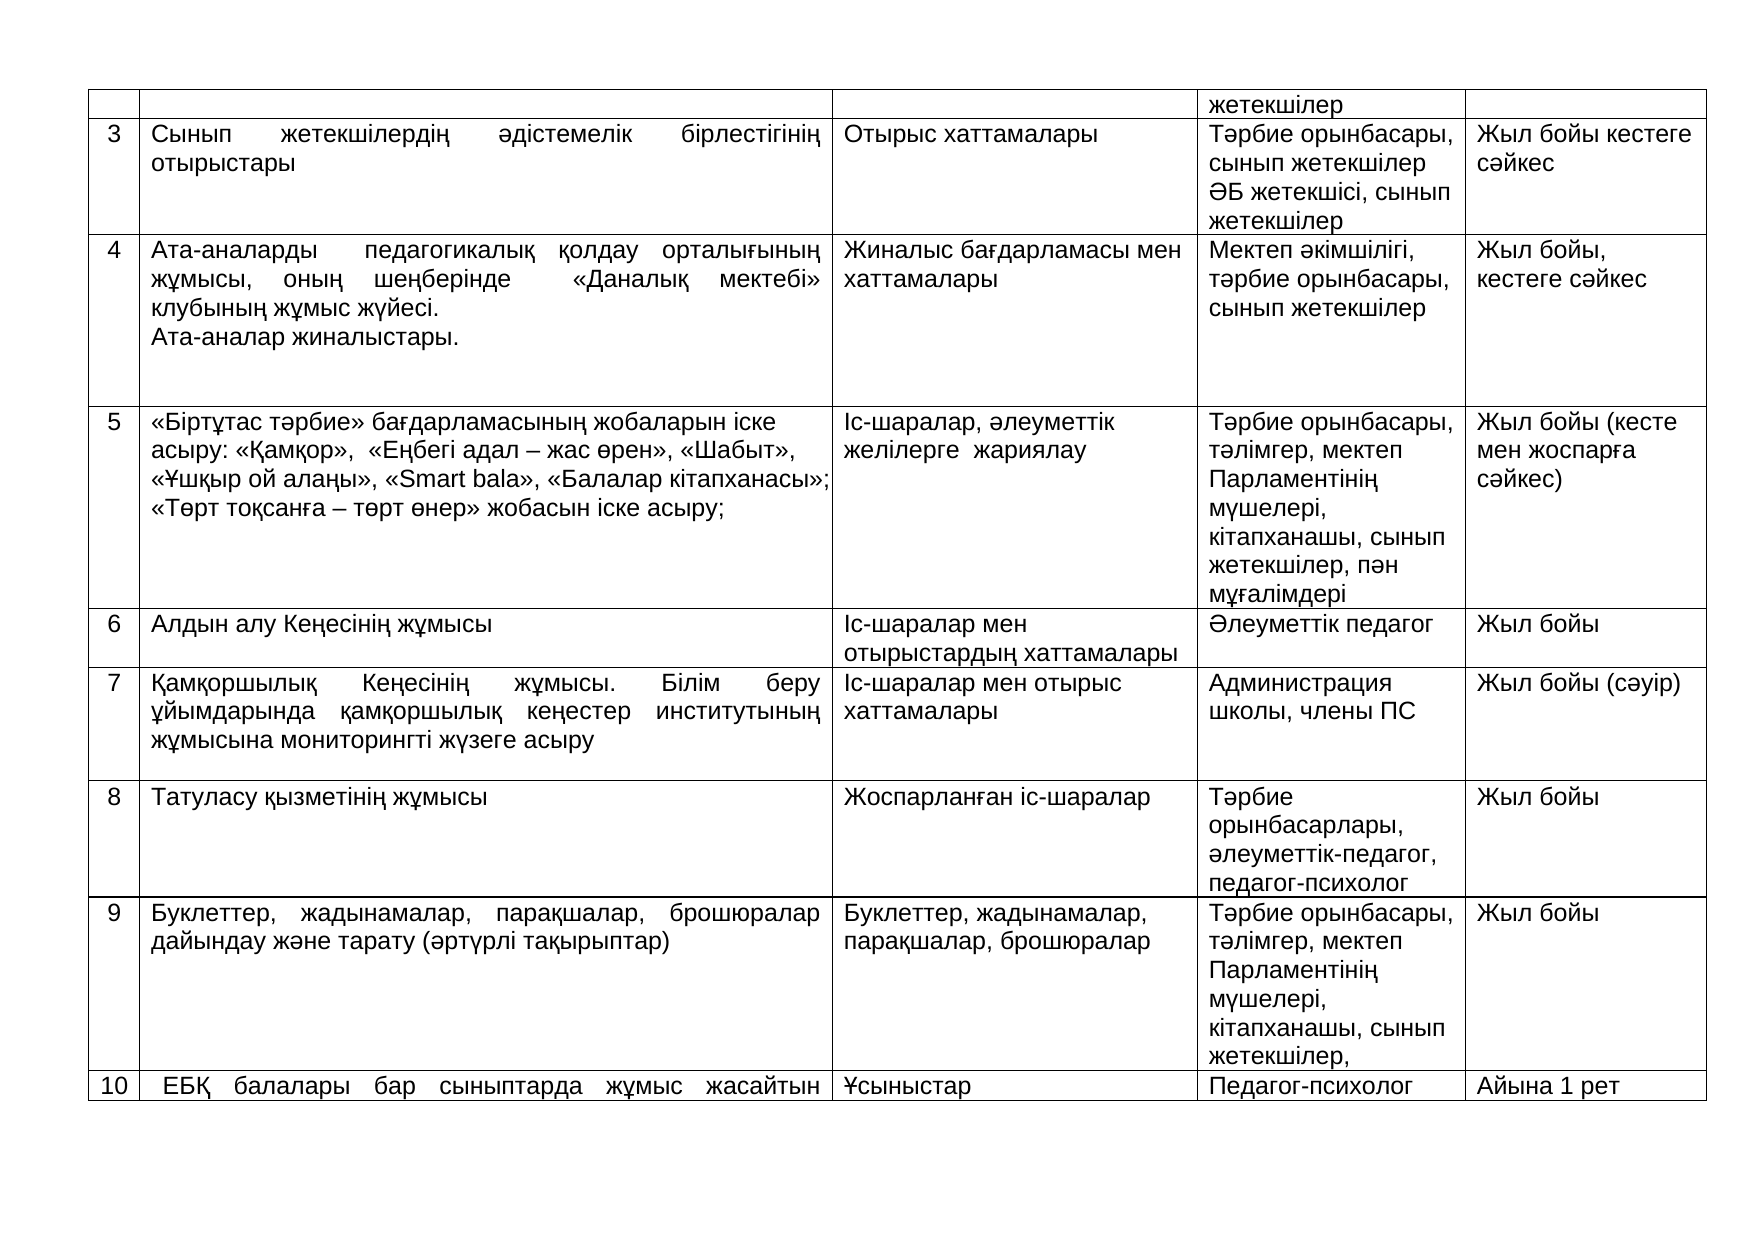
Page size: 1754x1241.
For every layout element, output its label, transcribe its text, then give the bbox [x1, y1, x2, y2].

table_cell Қамқоршылық Кеңесінің жұмысы. Білім беру ұйымдарында қамқоршылық кеңестер институтының жұмысына мониторингті жүзеге асыру [140, 668, 832, 780]
table_cell Татуласу қызметінің жұмысы [140, 781, 832, 896]
table_cell Жыл бойы (сәуір) [1466, 668, 1706, 780]
table_cell Іс-шаралар мен отырыс хаттамалары [833, 668, 1197, 780]
table_cell Іс-шаралар мен отырыстардың хаттамалары [833, 609, 1197, 667]
table_cell 8 [89, 781, 139, 896]
table_cell Әлеуметтік педагог [1198, 609, 1465, 667]
table_cell 10 [89, 1071, 139, 1100]
table_cell 5 [89, 407, 139, 608]
table_cell Буклеттер, жадынамалар, парақшалар, брошюралар дайындау және тарату (әртүрлі тақырыптар) [140, 898, 832, 1070]
table_cell Сынып жетекшілердің әдістемелік бірлестігінің отырыстары [140, 119, 832, 234]
table_cell «Біртұтас тәрбие» бағдарламасының жобаларын іске асыру: «Қамқор», «Еңбегі адал – жас өрен», «Шабыт», «Ұшқыр ой алаңы», «Smart bala», «Балалар кітапханасы»; «Төрт тоқсанға – төрт өнер» жобасын іске асыру; [140, 407, 832, 608]
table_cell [1198, 90, 1465, 118]
table_cell 6 [89, 609, 139, 667]
table_cell Жыл бойы (кесте мен жоспарға сәйкес) [1466, 407, 1706, 608]
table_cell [140, 90, 832, 118]
table_cell Педагог-психолог [1198, 1071, 1465, 1100]
table_cell Буклеттер, жадынамалар, парақшалар, брошюралар [833, 898, 1197, 1070]
table_cell Жыл бойы, кестеге сәйкес [1466, 235, 1706, 406]
table_cell Тәрбие орынбасарлары, әлеуметтік-педагог, педагог-психолог [1198, 781, 1465, 896]
table_cell Іс-шаралар, әлеуметтік желілерге жариялау [833, 407, 1197, 608]
table_cell 9 [89, 898, 139, 1070]
table_cell Администрация школы, члены ПС [1198, 668, 1465, 780]
table_cell Жыл бойы [1466, 898, 1706, 1070]
table_cell Алдын алу Кеңесінің жұмысы [140, 609, 832, 667]
table_cell Отырыс хаттамалары [833, 119, 1197, 234]
table_cell 3 [89, 119, 139, 234]
table_cell Жыл бойы [1466, 781, 1706, 896]
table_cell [1466, 90, 1706, 118]
table_cell Жыл бойы [1466, 609, 1706, 667]
table_cell Жыл бойы кестеге сәйкес [1466, 119, 1706, 234]
table_cell Тәрбие орынбасары, тәлімгер, мектеп Парламентінің мүшелері, кітапханашы, сынып жетекшілер, [1198, 898, 1465, 1070]
table_cell Тәрбие орынбасары, сынып жетекшілер ӘБ жетекшісі, сынып жетекшілер [1198, 119, 1465, 234]
table_cell 4 [89, 235, 139, 406]
table_cell Ұсыныстар [833, 1071, 1197, 1100]
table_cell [140, 1071, 832, 1100]
table_cell Жиналыс бағдарламасы мен хаттамалары [833, 235, 1197, 406]
table_cell 2 [89, 90, 139, 118]
table_cell Ата-аналарды педагогикалық қолдау орталығының жұмысы, оның шеңберінде «Даналық мектебі» клубының жұмыс жүйесі. Ата-аналар жиналыстары. [140, 235, 832, 406]
table_cell Жоспарланған іс-шаралар [833, 781, 1197, 896]
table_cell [833, 90, 1197, 118]
table_cell Мектеп әкімшілігі, тәрбие орынбасары, сынып жетекшілер [1198, 235, 1465, 406]
table_cell 7 [89, 668, 139, 780]
table_cell Тәрбие орынбасары, тәлімгер, мектеп Парламентінің мүшелері, кітапханашы, сынып жетекшілер, пән мұғалімдері [1198, 407, 1465, 608]
table_cell Айына 1 рет [1466, 1071, 1706, 1100]
